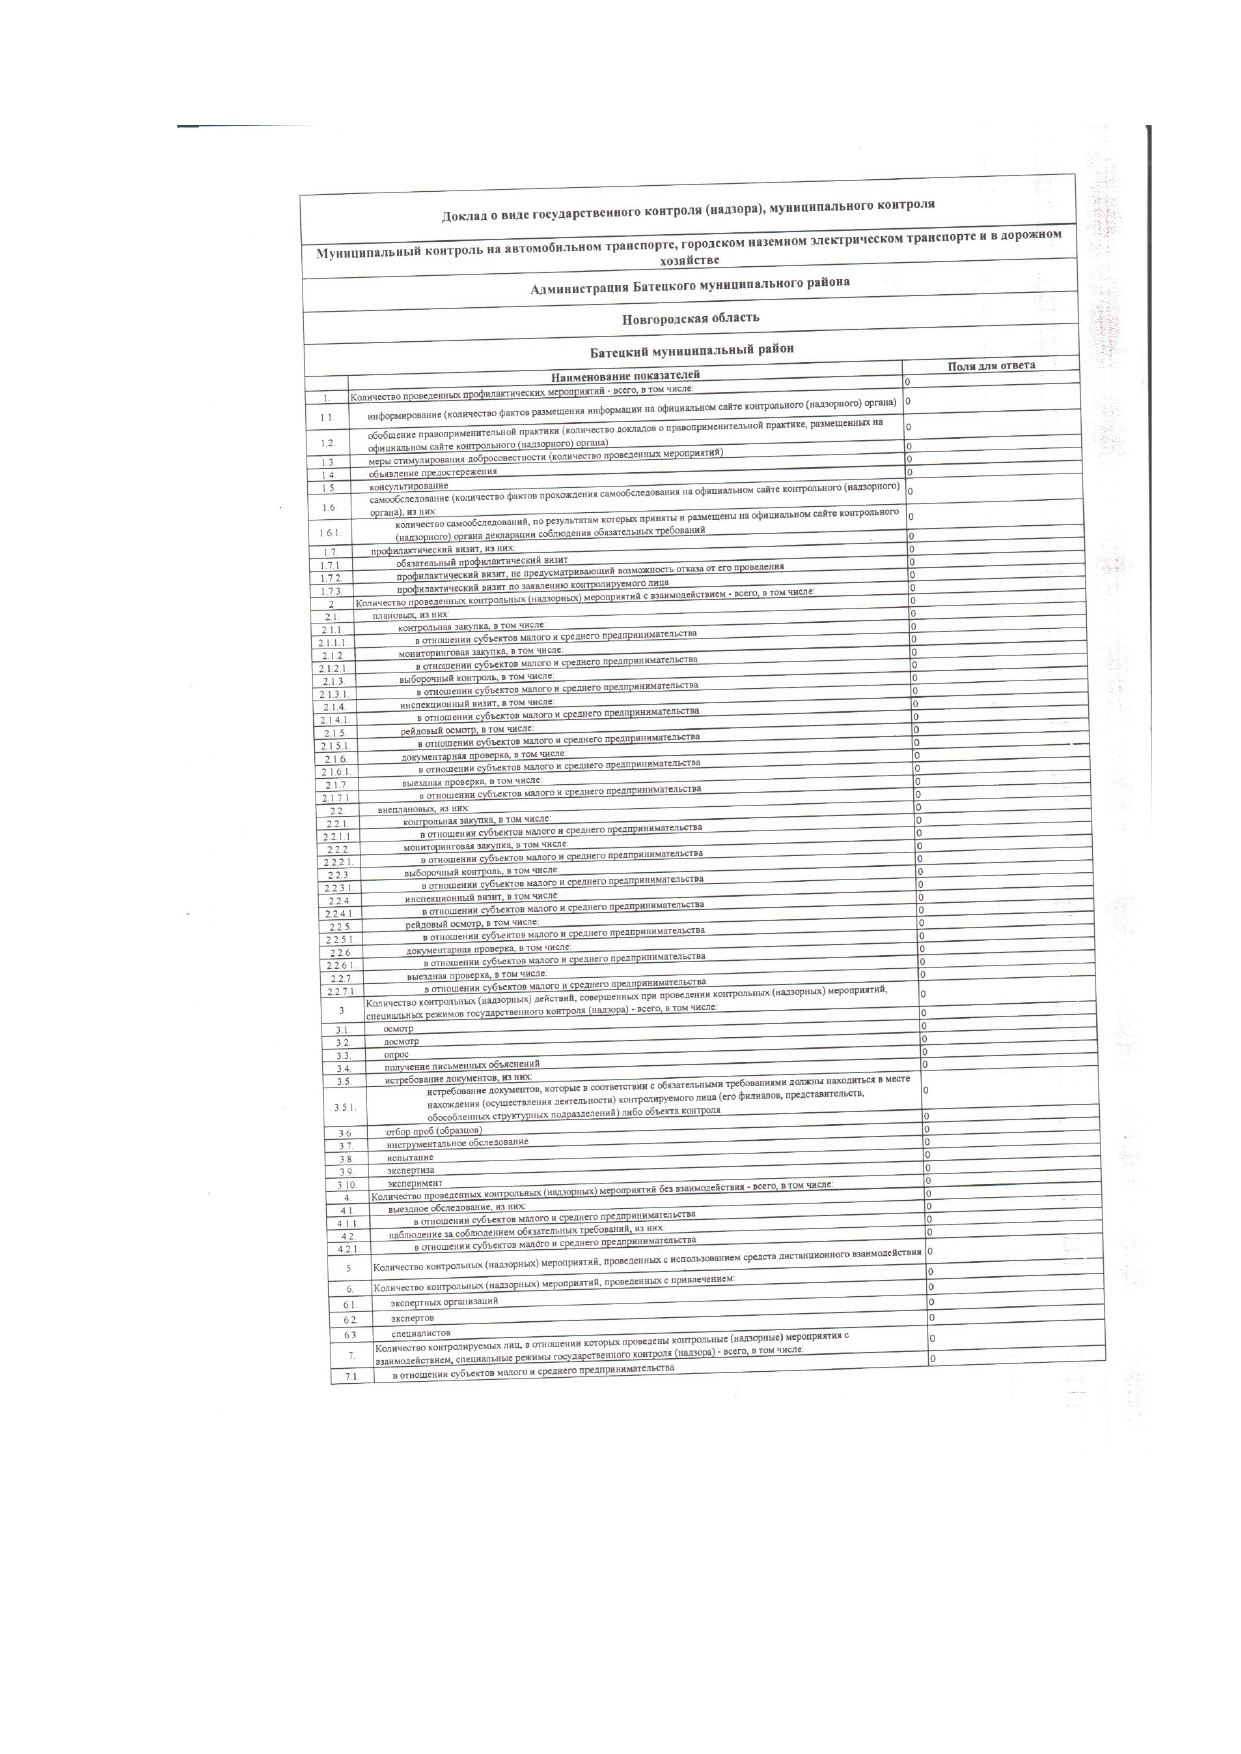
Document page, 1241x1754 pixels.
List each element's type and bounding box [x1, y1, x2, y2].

picture [177, 118, 1152, 1460]
